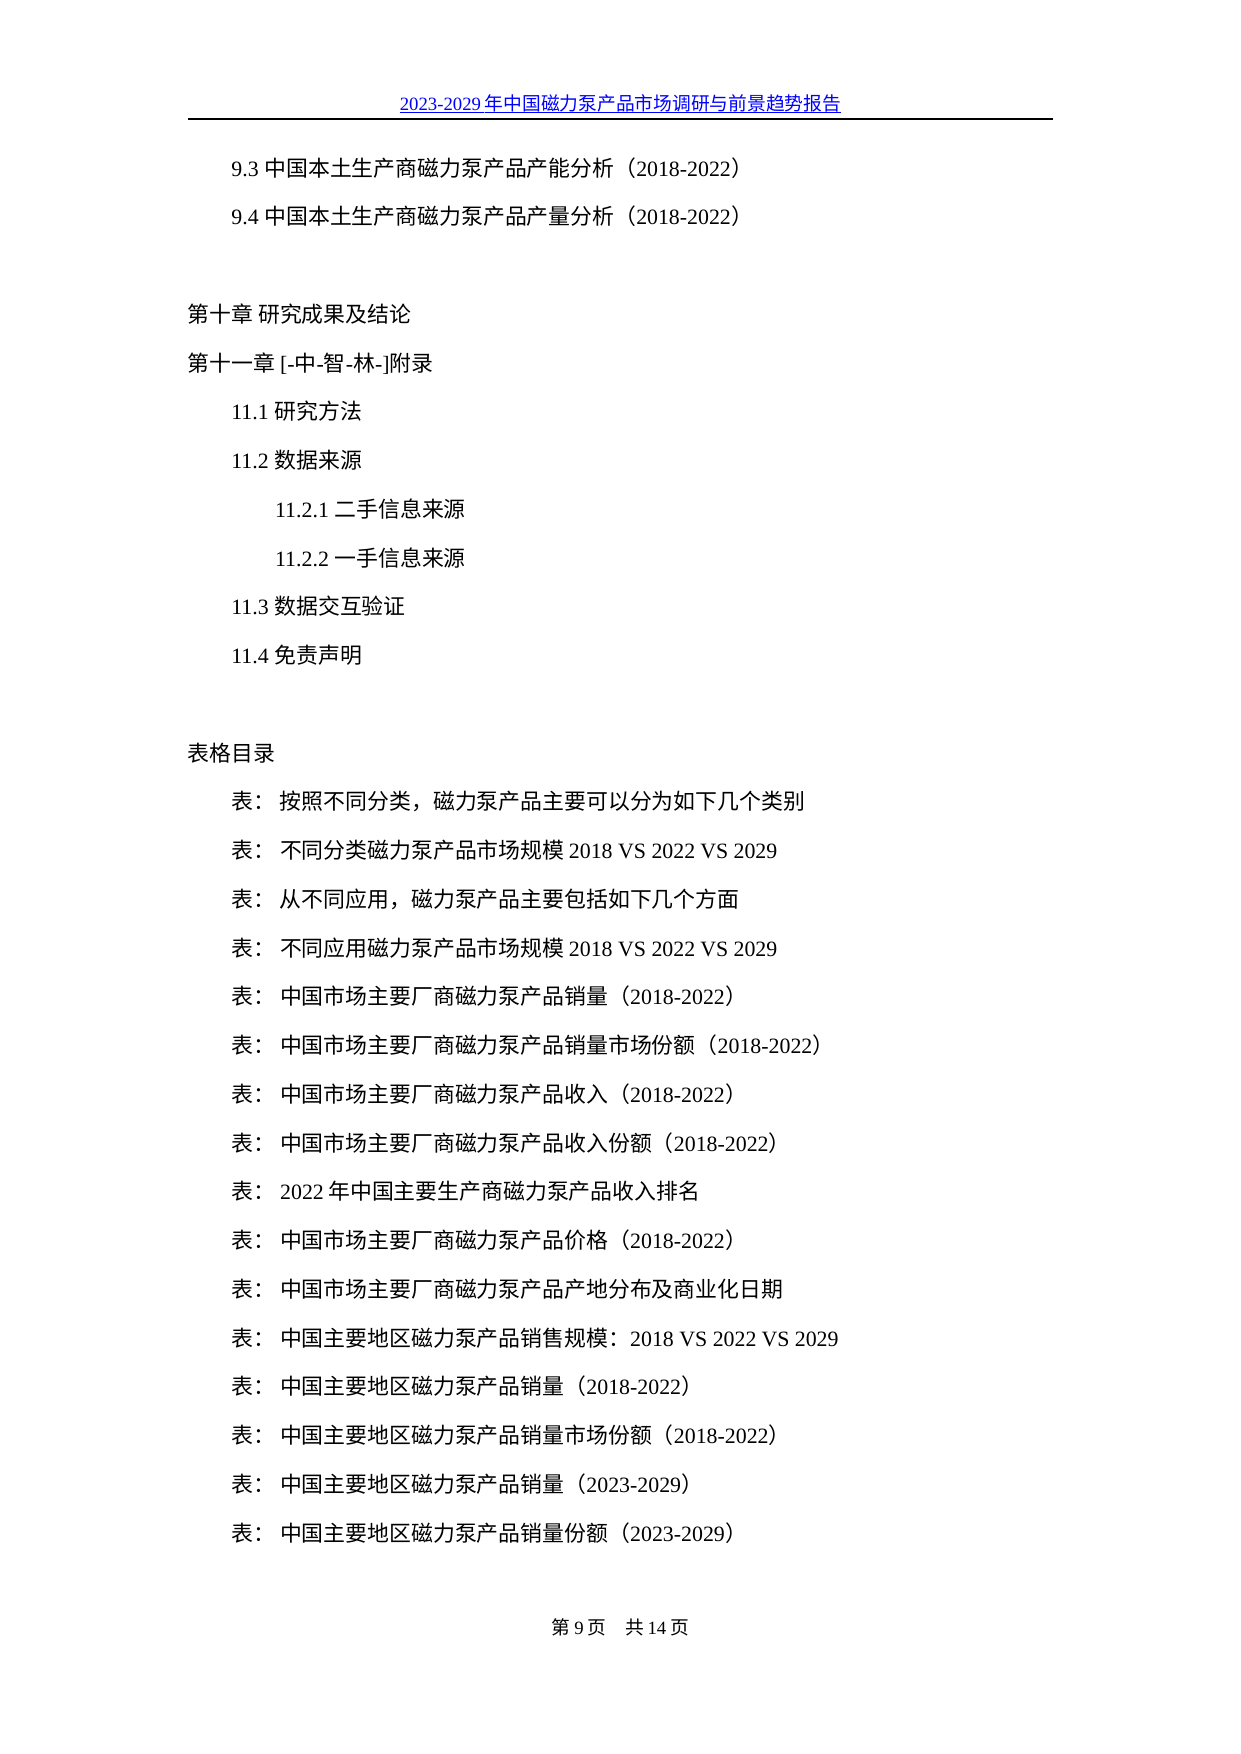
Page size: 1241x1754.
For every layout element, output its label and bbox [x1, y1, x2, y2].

text [187, 150, 1053, 1548]
